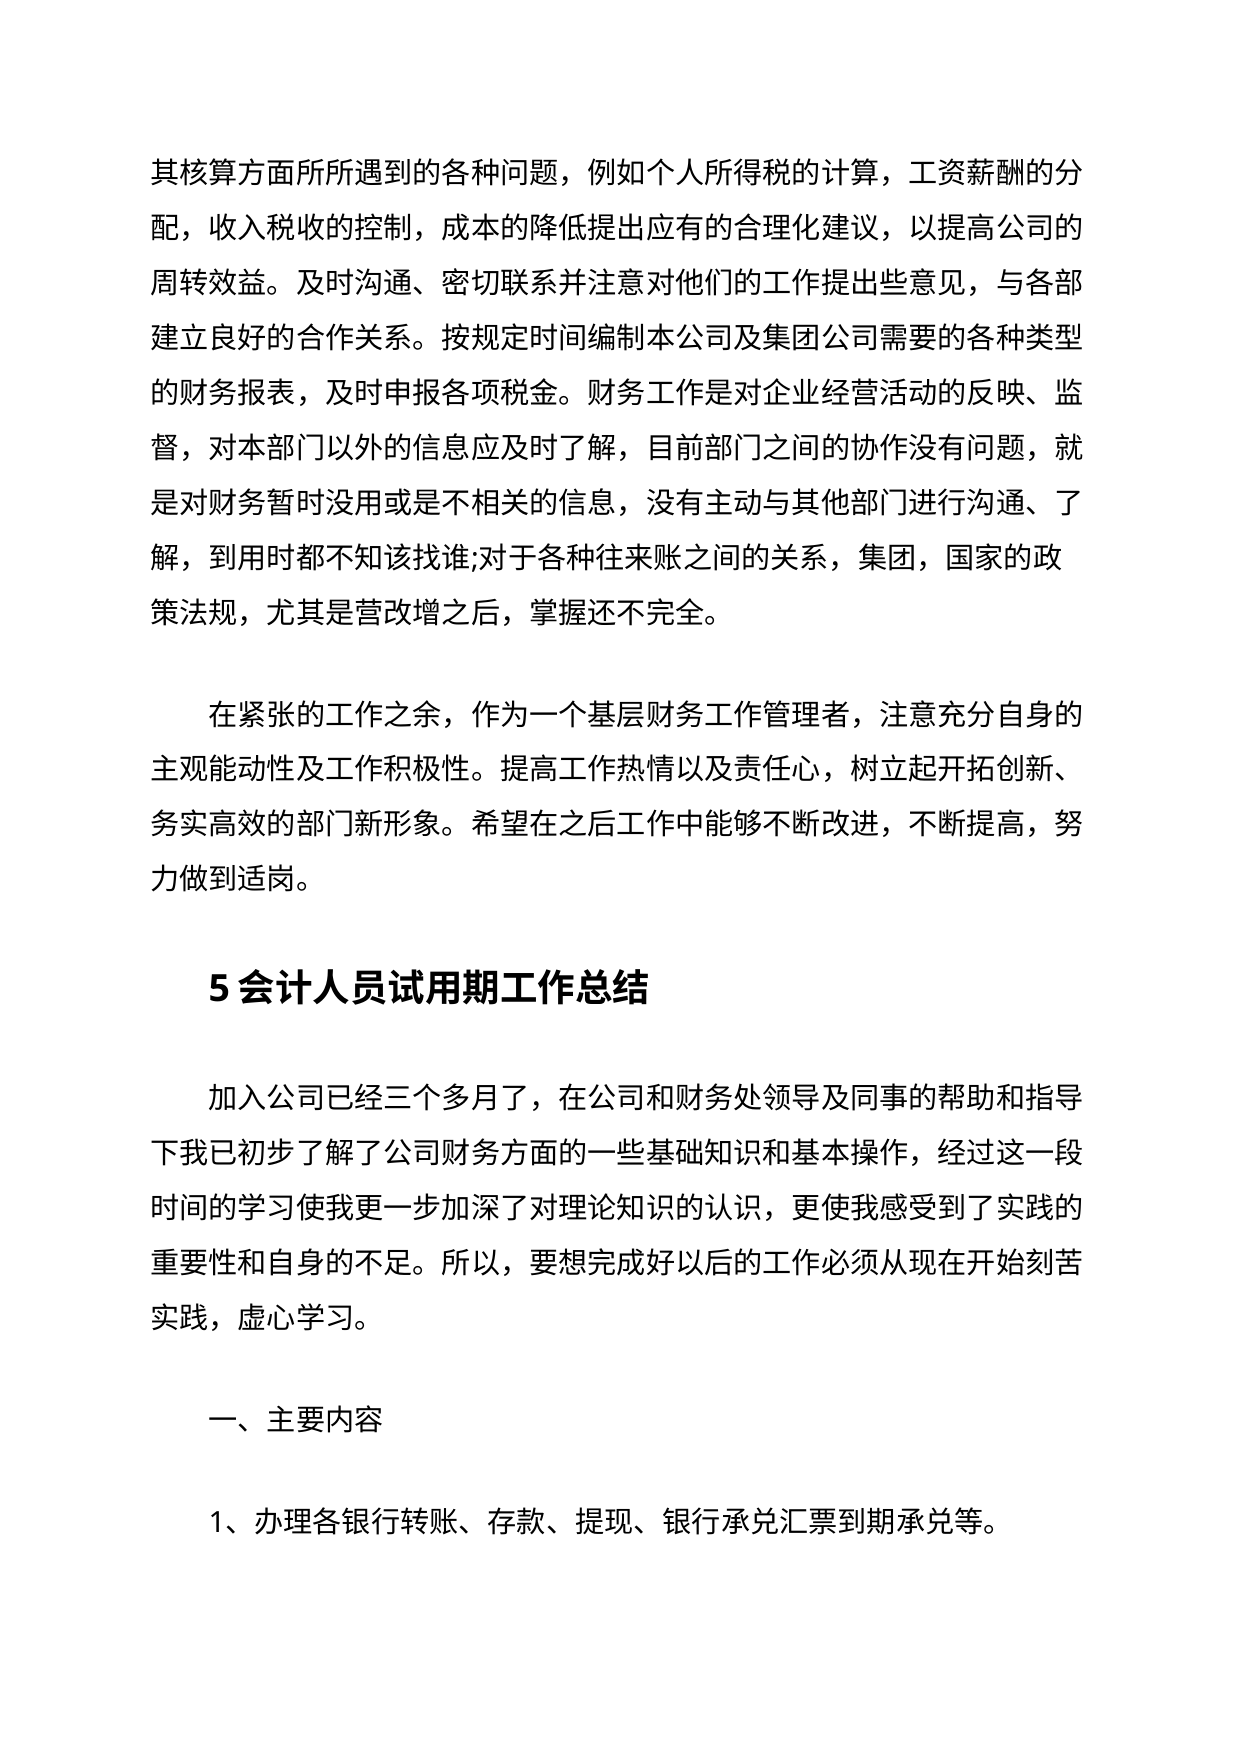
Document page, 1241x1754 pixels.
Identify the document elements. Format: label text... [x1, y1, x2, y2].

text 1、办理各银行转账、存款、提现、银行承兑汇票到期承兑等。 [150, 1498, 1090, 1541]
text 加入公司已经三个多月了，在公司和财务处领导及同事的帮助和指导下我已初步了解了公司财务方面的一些基础知识和基本操作，经过这一段时间的学习使我更一步加深了对理论知识的认识，更使我感受到了实践的重要性和自身的不足。所以，要想完成好以后的工作必须从现在开始刻苦实践，虚心学习。 [150, 1075, 1090, 1337]
text 一、主要内容 [150, 1396, 1090, 1439]
text 5会计人员试用期工作总结 [150, 957, 1090, 1012]
text 在紧张的工作之余，作为一个基层财务工作管理者，注意充分自身的主观能动性及工作积极性。提高工作热情以及责任心，树立起开拓创新、务实高效的部门新形象。希望在之后工作中能够不断改进，不断提高，努力做到适岗。 [150, 691, 1090, 898]
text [150, 150, 1090, 632]
